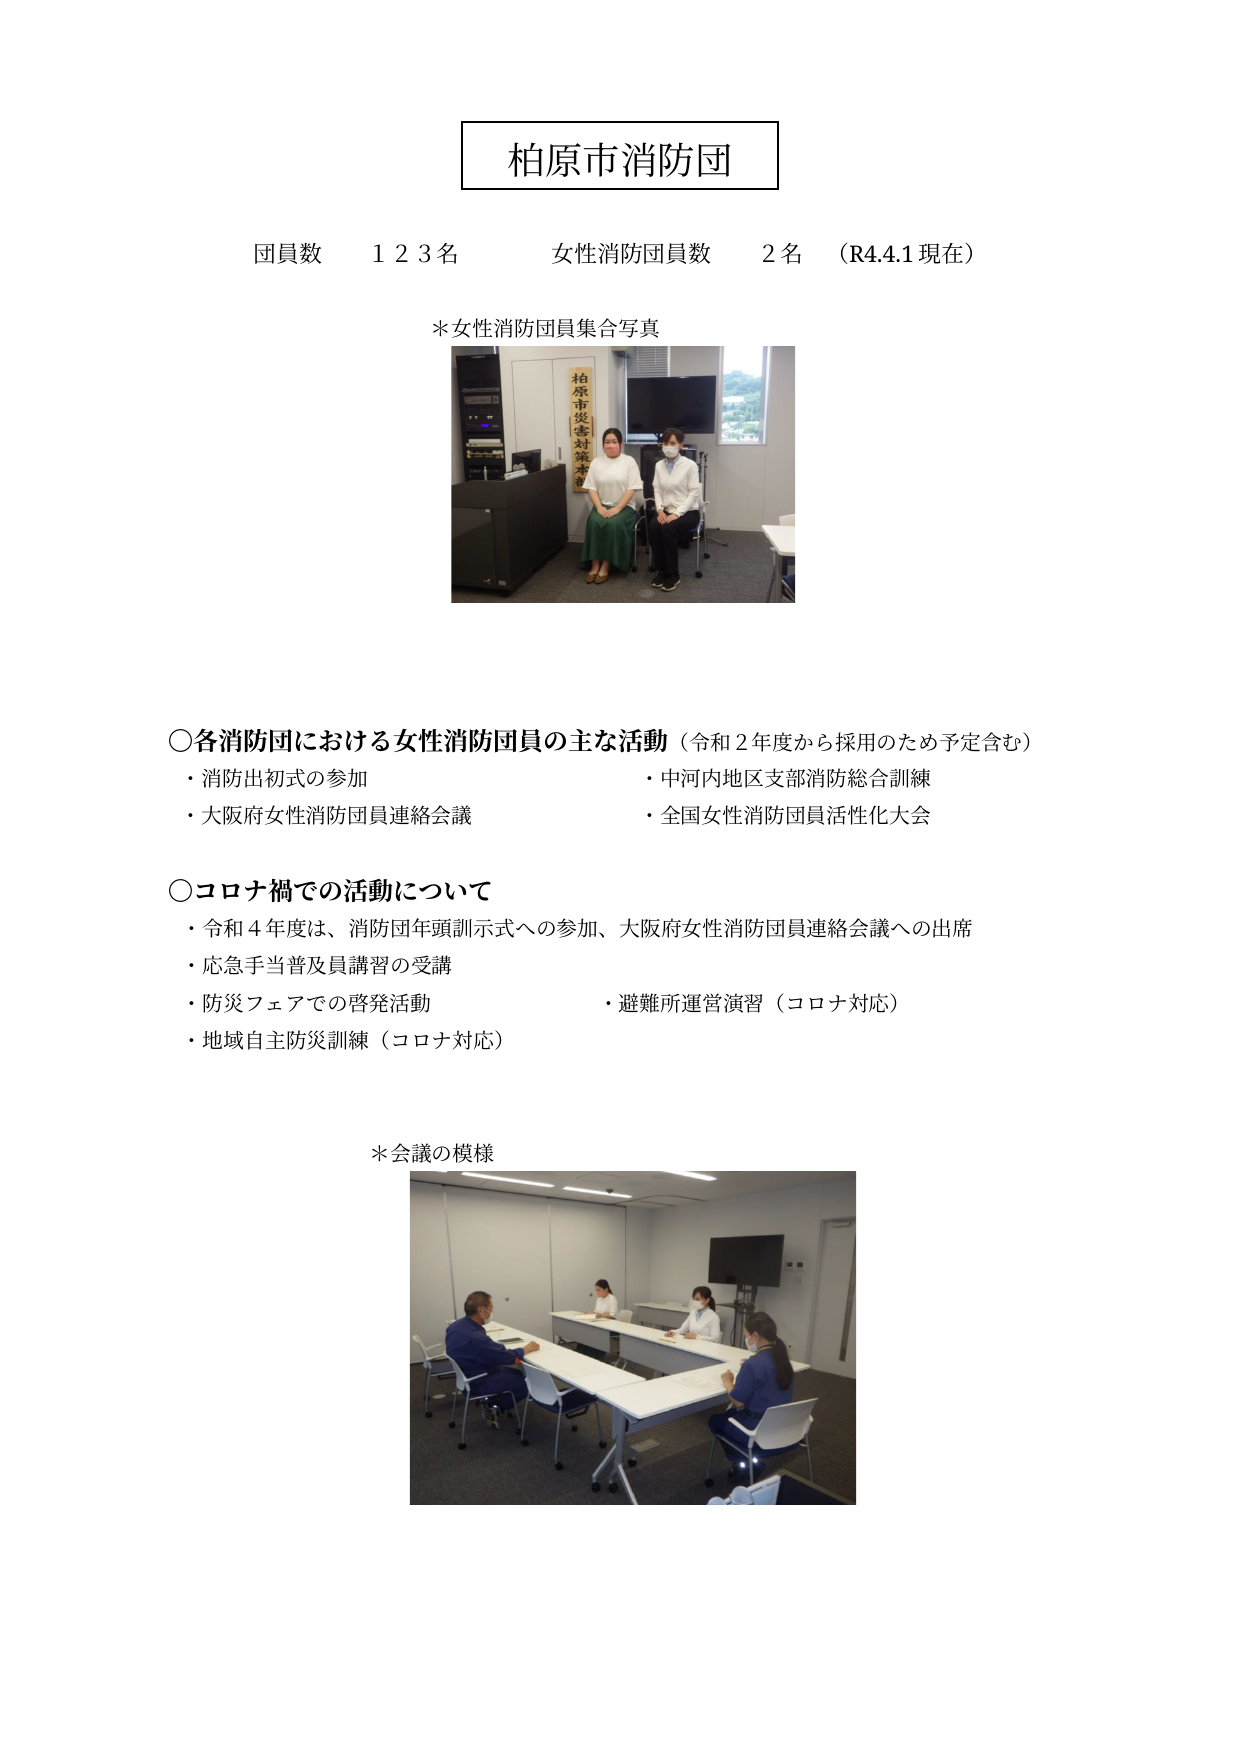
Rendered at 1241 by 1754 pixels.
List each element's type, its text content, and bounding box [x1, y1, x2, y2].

text ・地域自主防災訓練（コロナ対応） [140, 1021, 1122, 1058]
text 〇コロナ禍での活動について [118, 871, 1122, 908]
text ＊会議の模様 [140, 1133, 1122, 1171]
text 団員数 １２３名 女性消防団員数 ２名 （R4.4.1現在） [118, 233, 1122, 271]
text ＊女性消防団員集合写真 [118, 308, 1122, 346]
text 柏原市消防団 [118, 121, 1122, 196]
text ・応急手当普及員講習の受講 [140, 946, 1122, 983]
text 〇各消防団における女性消防団員の主な活動（令和２年度から採用のため予定含む） [118, 721, 1122, 758]
text ・防災フェアでの啓発活動 ・避難所運営演習（コロナ対応） [140, 983, 1122, 1021]
text ・令和４年度は、消防団年頭訓示式への参加、大阪府女性消防団員連絡会議への出席 [140, 908, 1122, 946]
text ・消防出初式の参加 ・中河内地区支部消防総合訓練 [118, 758, 1122, 796]
text ・大阪府女性消防団員連絡会議 ・全国女性消防団員活性化大会 [118, 796, 1122, 833]
